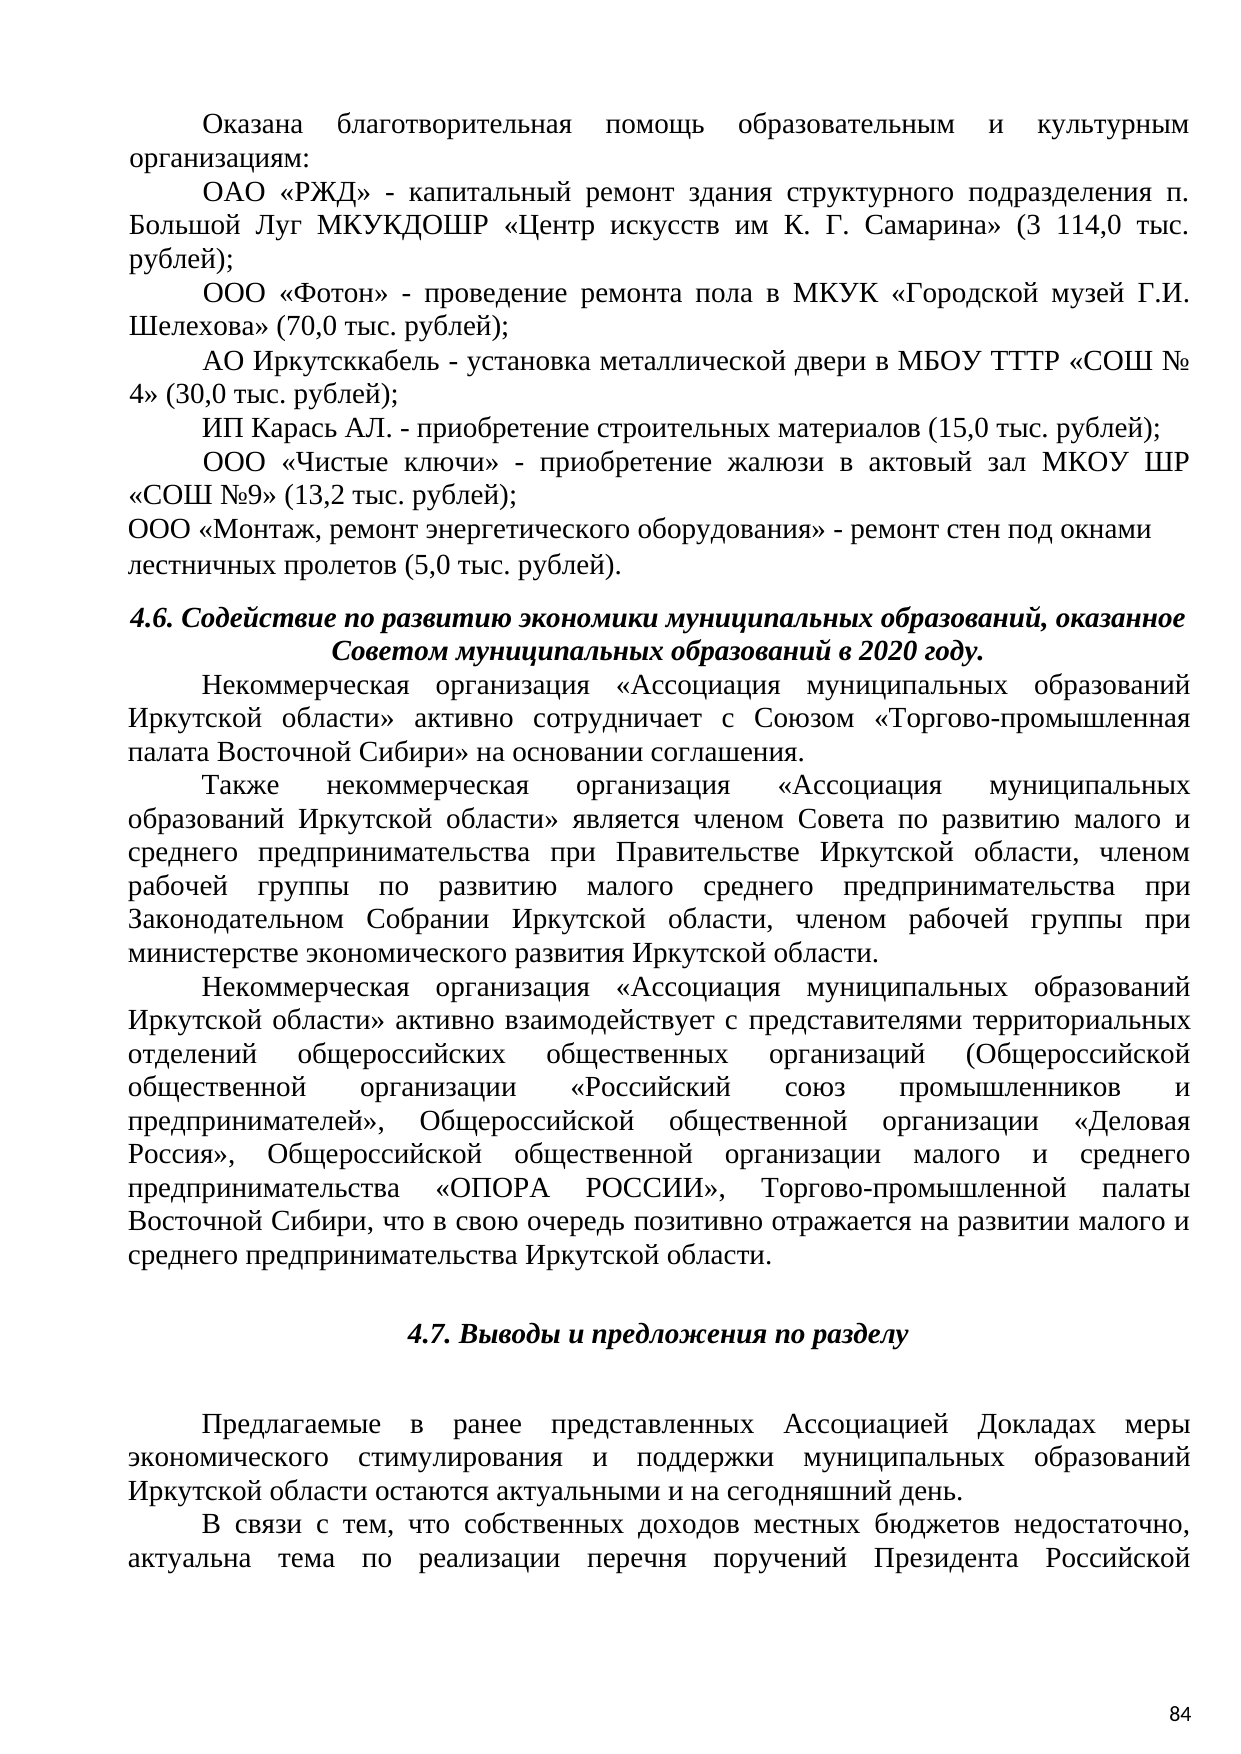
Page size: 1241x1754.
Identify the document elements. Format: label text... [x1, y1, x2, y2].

subtitle 4.6. Содействие по развитию экономики муниципальных образований, оказанное Советом муниципальных образований в 2020 году. [128, 600, 1191, 667]
text Некоммерческая организация «Ассоциация муниципальных образований Иркутской области» активно сотрудничает с Союзом «Торгово-промышленная палата Восточной Сибири» на основании соглашения. [128, 667, 1191, 767]
subtitle 4.7. Выводы и предложения по разделу [128, 1316, 1191, 1349]
text ООО «Чистые ключи» - приобретение жалюзи в актовый зал МКОУ ШР «СОШ №9» (13,2 тыс. рублей); [128, 444, 1191, 511]
text Некоммерческая организация «Ассоциация муниципальных образований Иркутской области» активно взаимодействует с представителями территориальных отделений общероссийских общественных организаций (Общероссийской общественной организации «Российский союз промышленников и предпринимателей», Общероссийской общественной организации «Деловая Россия», Общероссийской общественной организации малого и среднего предпринимательства «ОПОРА РОССИИ», Торгово-промышленной палаты Восточной Сибири, что в свою очередь позитивно отражается на развитии малого и среднего предпринимательства Иркутской области. [128, 969, 1191, 1271]
text ООО «Фотон» - проведение ремонта пола в МКУК «Городской музей Г.И. Шелехова» (70,0 тыс. рублей); [129, 275, 1191, 342]
text ОАО «РЖД» - капитальный ремонт здания структурного подразделения п. Большой Луг МКУКДОШР «Центр искусств им К. Г. Самарина» (3 114,0 тыс. рублей); [129, 174, 1190, 274]
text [128, 1507, 1191, 1574]
text ИП Карась АЛ. - приобретение строительных материалов (15,0 тыс. рублей); [128, 410, 1189, 444]
text ООО «Монтаж, ремонт энергетического оборудования» - ремонт стен под окнами лестничных пролетов (5,0 тыс. рублей). [128, 511, 1191, 581]
text Оказана благотворительная помощь образовательным и культурным организациям: [129, 106, 1190, 173]
text АО Иркутсккабель - установка металлической двери в МБОУ ТТТР «СОШ № 4» (30,0 тыс. рублей); [129, 343, 1190, 410]
text Также некоммерческая организация «Ассоциация муниципальных образований Иркутской области» является членом Совета по развитию малого и среднего предпринимательства при Правительстве Иркутской области, членом рабочей группы по развитию малого среднего предпринимательства при Законодательном Собрании Иркутской области, членом рабочей группы при министерстве экономического развития Иркутской области. [128, 767, 1191, 969]
text Предлагаемые в ранее представленных Ассоциацией Докладах меры экономического стимулирования и поддержки муниципальных образований Иркутской области остаются актуальными и на сегодняшний день. [128, 1406, 1191, 1507]
